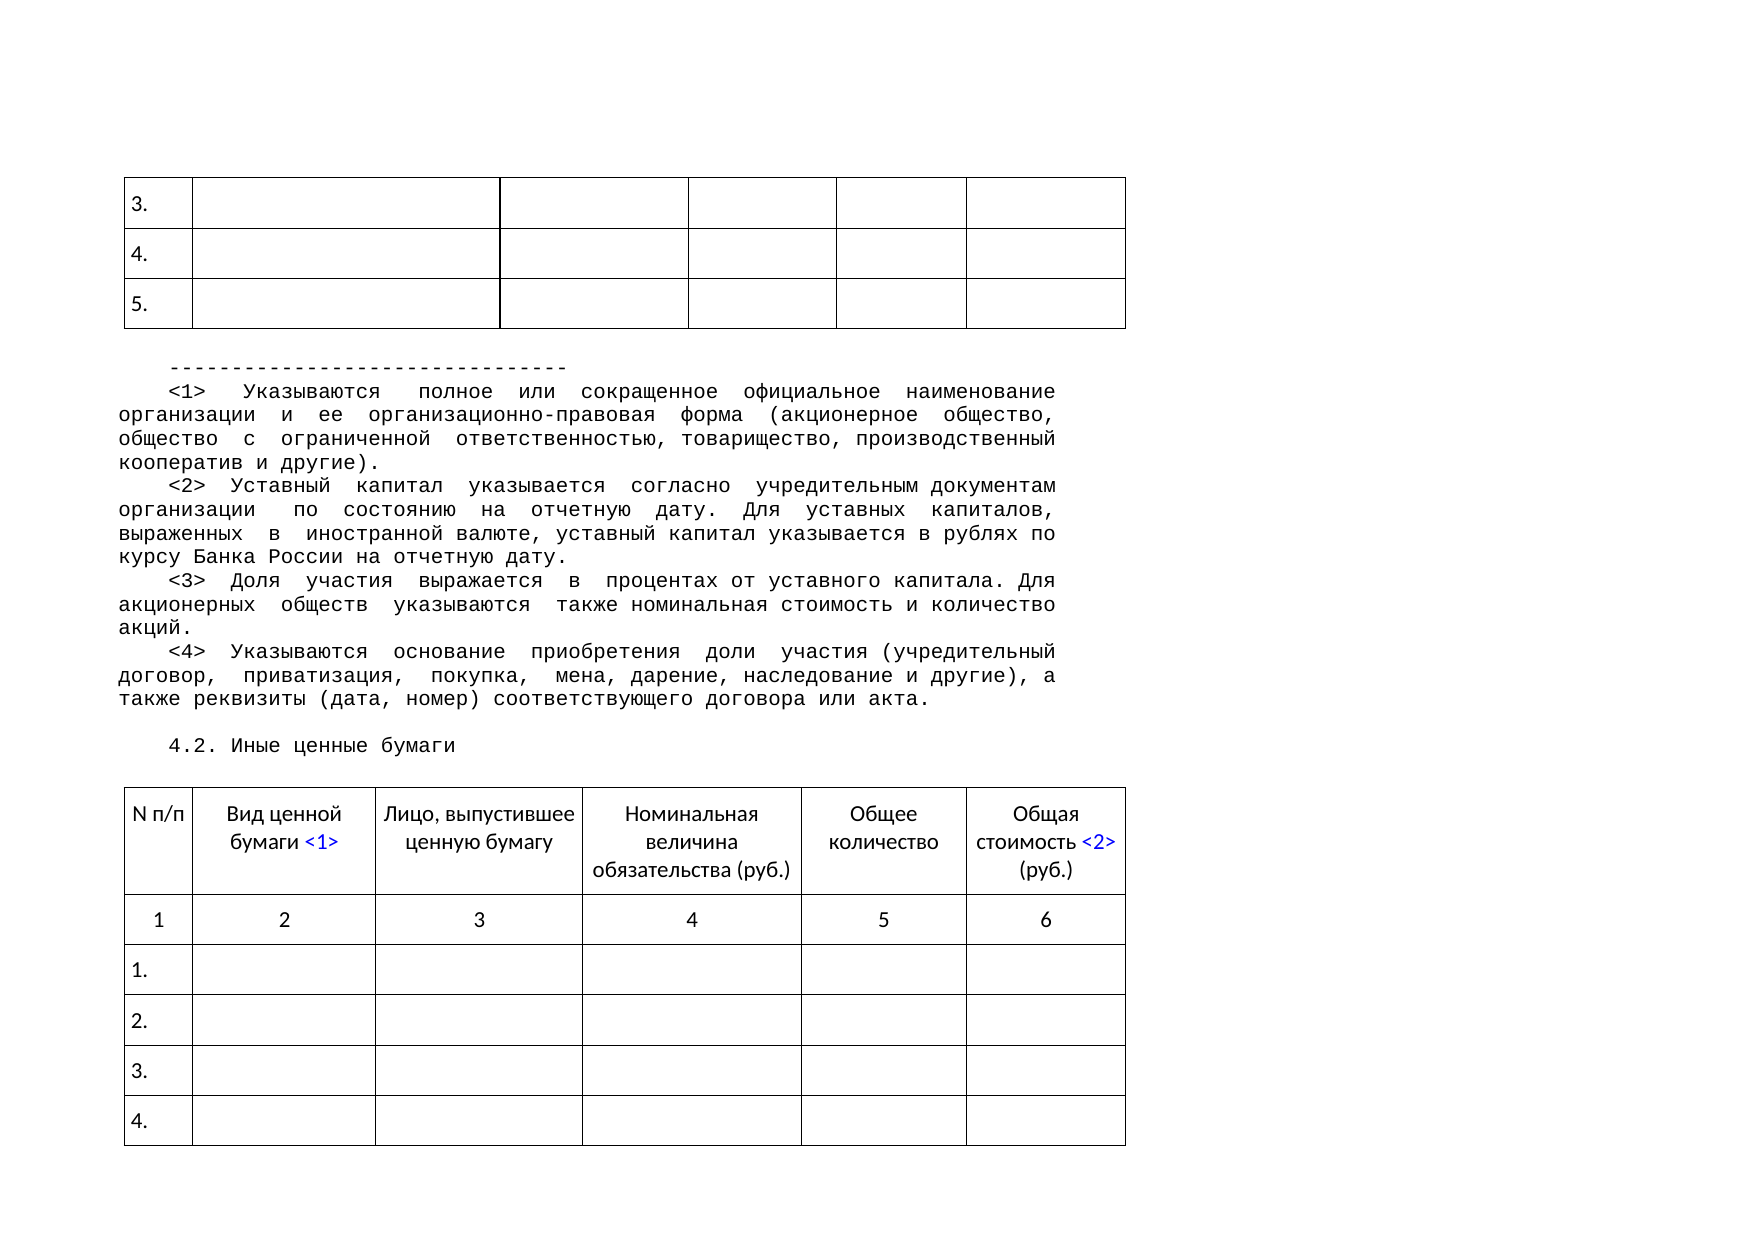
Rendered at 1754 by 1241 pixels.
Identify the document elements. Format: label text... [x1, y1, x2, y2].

table_cell 3 [376, 895, 582, 944]
text выраженных в иностранной валюте, уставный капитал указывается в рублях по [118, 523, 1636, 546]
text акций. [118, 617, 1636, 641]
table_cell 5. [125, 279, 192, 328]
text договор, приватизация, покупка, мена, дарение, наследование и другие), а [118, 664, 1636, 688]
table_cell 6 [967, 895, 1125, 944]
text общество с ограниченной ответственностью, товарищество, производственный [118, 428, 1636, 452]
table_cell [802, 995, 966, 1044]
text -------------------------------- [118, 357, 1636, 381]
table_cell [583, 1046, 801, 1095]
table_cell [967, 1096, 1125, 1145]
table_cell [193, 1096, 375, 1145]
table_cell [376, 1046, 582, 1095]
table_cell [376, 945, 582, 994]
table_cell [501, 229, 688, 278]
text также реквизиты (дата, номер) соответствующего договора или акта. [118, 688, 1636, 712]
table_cell [376, 1096, 582, 1145]
text курсу Банка России на отчетную дату. [118, 546, 1636, 570]
table_header Номинальная величина обязательства (руб.) [583, 788, 801, 893]
text организации и ее организационно-правовая форма (акционерное общество, [118, 404, 1636, 428]
table_header Общая стоимость <2> (руб.) [967, 788, 1125, 893]
table_cell [967, 279, 1125, 328]
table_cell [193, 1046, 375, 1095]
table_cell 2 [193, 895, 375, 944]
table_cell 4. [125, 1096, 192, 1145]
table_cell [837, 178, 966, 227]
table_cell [193, 178, 499, 227]
text 4.2. Иные ценные бумаги [118, 736, 1636, 759]
table_cell 4. [125, 229, 192, 278]
text <3> Доля участия выражается в процентах от уставного капитала. Для [118, 570, 1636, 594]
table_cell [837, 229, 966, 278]
table_cell [193, 279, 499, 328]
table_cell [583, 1096, 801, 1145]
text организации по состоянию на отчетную дату. Для уставных капиталов, [118, 499, 1636, 523]
table_cell [583, 945, 801, 994]
table_cell [802, 1046, 966, 1095]
table_cell [583, 995, 801, 1044]
table_header Вид ценной бумаги <1> [193, 788, 375, 893]
table_cell [967, 178, 1125, 227]
table_cell [193, 995, 375, 1044]
table_cell [689, 279, 836, 328]
table_cell [193, 229, 499, 278]
table_cell [501, 279, 688, 328]
table_cell 4 [583, 895, 801, 944]
table_cell [501, 178, 688, 227]
table_cell [967, 1046, 1125, 1095]
table_cell [802, 945, 966, 994]
text кооператив и другие). [118, 452, 1636, 475]
table_cell [802, 1096, 966, 1145]
text акционерных обществ указываются также номинальная стоимость и количество [118, 594, 1636, 617]
table_cell [967, 945, 1125, 994]
table_cell 1 [125, 895, 192, 944]
table_header Лицо, выпустившее ценную бумагу [376, 788, 582, 893]
table_cell 5 [802, 895, 966, 944]
table_cell [689, 229, 836, 278]
table_cell [837, 279, 966, 328]
table_header Общее количество [802, 788, 966, 893]
table_header N п/п [125, 788, 192, 893]
table_cell 3. [125, 1046, 192, 1095]
table_cell [376, 995, 582, 1044]
table_cell [689, 178, 836, 227]
table_cell 3. [125, 178, 192, 227]
table_cell 2. [125, 995, 192, 1044]
text <4> Указываются основание приобретения доли участия (учредительный [118, 641, 1636, 664]
text <2> Уставный капитал указывается согласно учредительным документам [118, 475, 1636, 499]
table_cell [193, 945, 375, 994]
table_cell [967, 229, 1125, 278]
table_cell 1. [125, 945, 192, 994]
text <1> Указываются полное или сокращенное официальное наименование [118, 381, 1636, 404]
table_cell [967, 995, 1125, 1044]
